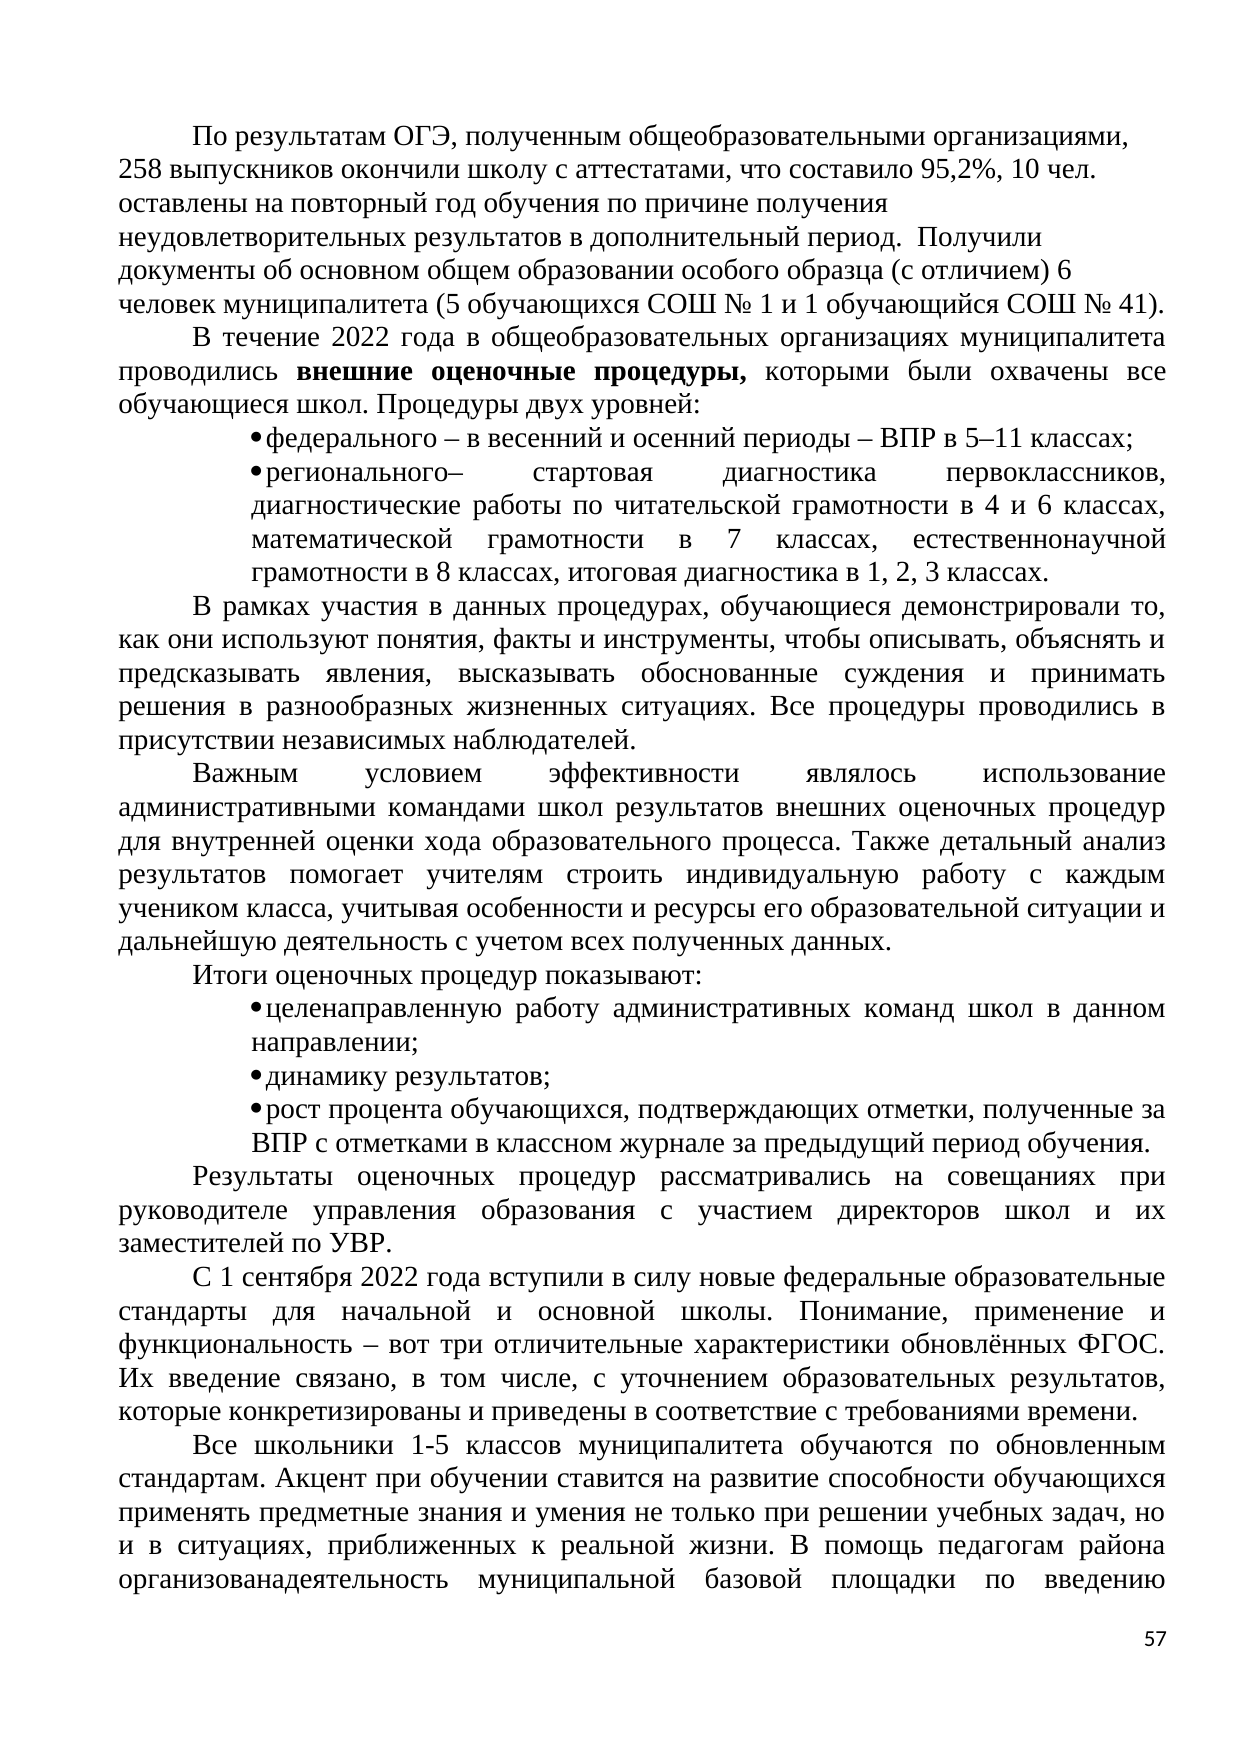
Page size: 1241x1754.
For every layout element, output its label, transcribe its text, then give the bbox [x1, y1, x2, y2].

list рост процента обучающихся, подтверждающих отметки, полученные за ВПР с отметками в классном журнале за предыдущий период обучения. [251, 1091, 1167, 1158]
text Итоги оценочных процедур показывают: [118, 957, 1167, 990]
text По результатам ОГЭ, полученным общеобразовательными организациями, 258 выпускников окончили школу с аттестатами, что составило 95,2%, 10 чел. оставлены на повторный год обучения по причине получения неудовлетворительных результатов в дополнительный период. Получили документы об основном общем образовании особого образца (с отличием) 6 человек муниципалитета (5 обучающихся СОШ № 1 и 1 обучающийся СОШ № 41). [118, 118, 1167, 319]
text В течение 2022 года в общеобразовательных организациях муниципалитета проводились внешние оценочные процедуры, которыми были охвачены все обучающиеся школ. Процедуры двух уровней: [118, 319, 1167, 420]
text Результаты оценочных процедур рассматривались на совещаниях при руководителе управления образования с участием директоров школ и их заместителей по УВР. [118, 1158, 1167, 1259]
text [118, 1427, 1167, 1594]
list регионального– стартовая диагностика первоклассников, диагностические работы по читательской грамотности в 4 и 6 классах, математической грамотности в 7 классах, естественнонаучной грамотности в 8 классах, итоговая диагностика в 1, 2, 3 классах. [251, 454, 1167, 588]
text В рамках участия в данных процедурах, обучающиеся демонстрировали то, как они используют понятия, факты и инструменты, чтобы описывать, объяснять и предсказывать явления, высказывать обоснованные суждения и принимать решения в разнообразных жизненных ситуациях. Все процедуры проводились в присутствии независимых наблюдателей. [118, 588, 1167, 756]
text С 1 сентября 2022 года вступили в силу новые федеральные образовательные стандарты для начальной и основной школы. Понимание, применение и функциональность – вот три отличительные характеристики обновлённых ФГОС. Их введение связано, в том числе, с уточнением образовательных результатов, которые конкретизированы и приведены в соответствие с требованиями времени. [118, 1259, 1167, 1427]
list федерального – в весенний и осенний периоды – ВПР в 5–11 классах; [251, 420, 1167, 454]
text Важным условием эффективности являлось использование административными командами школ результатов внешних оценочных процедур для внутренней оценки хода образовательного процесса. Также детальный анализ результатов помогает учителям строить индивидуальную работу с каждым учеником класса, учитывая особенности и ресурсы его образовательной ситуации и дальнейшую деятельность с учетом всех полученных данных. [118, 756, 1167, 957]
list целенаправленную работу административных команд школ в данном направлении; [251, 990, 1167, 1058]
list динамику результатов; [251, 1058, 1167, 1091]
